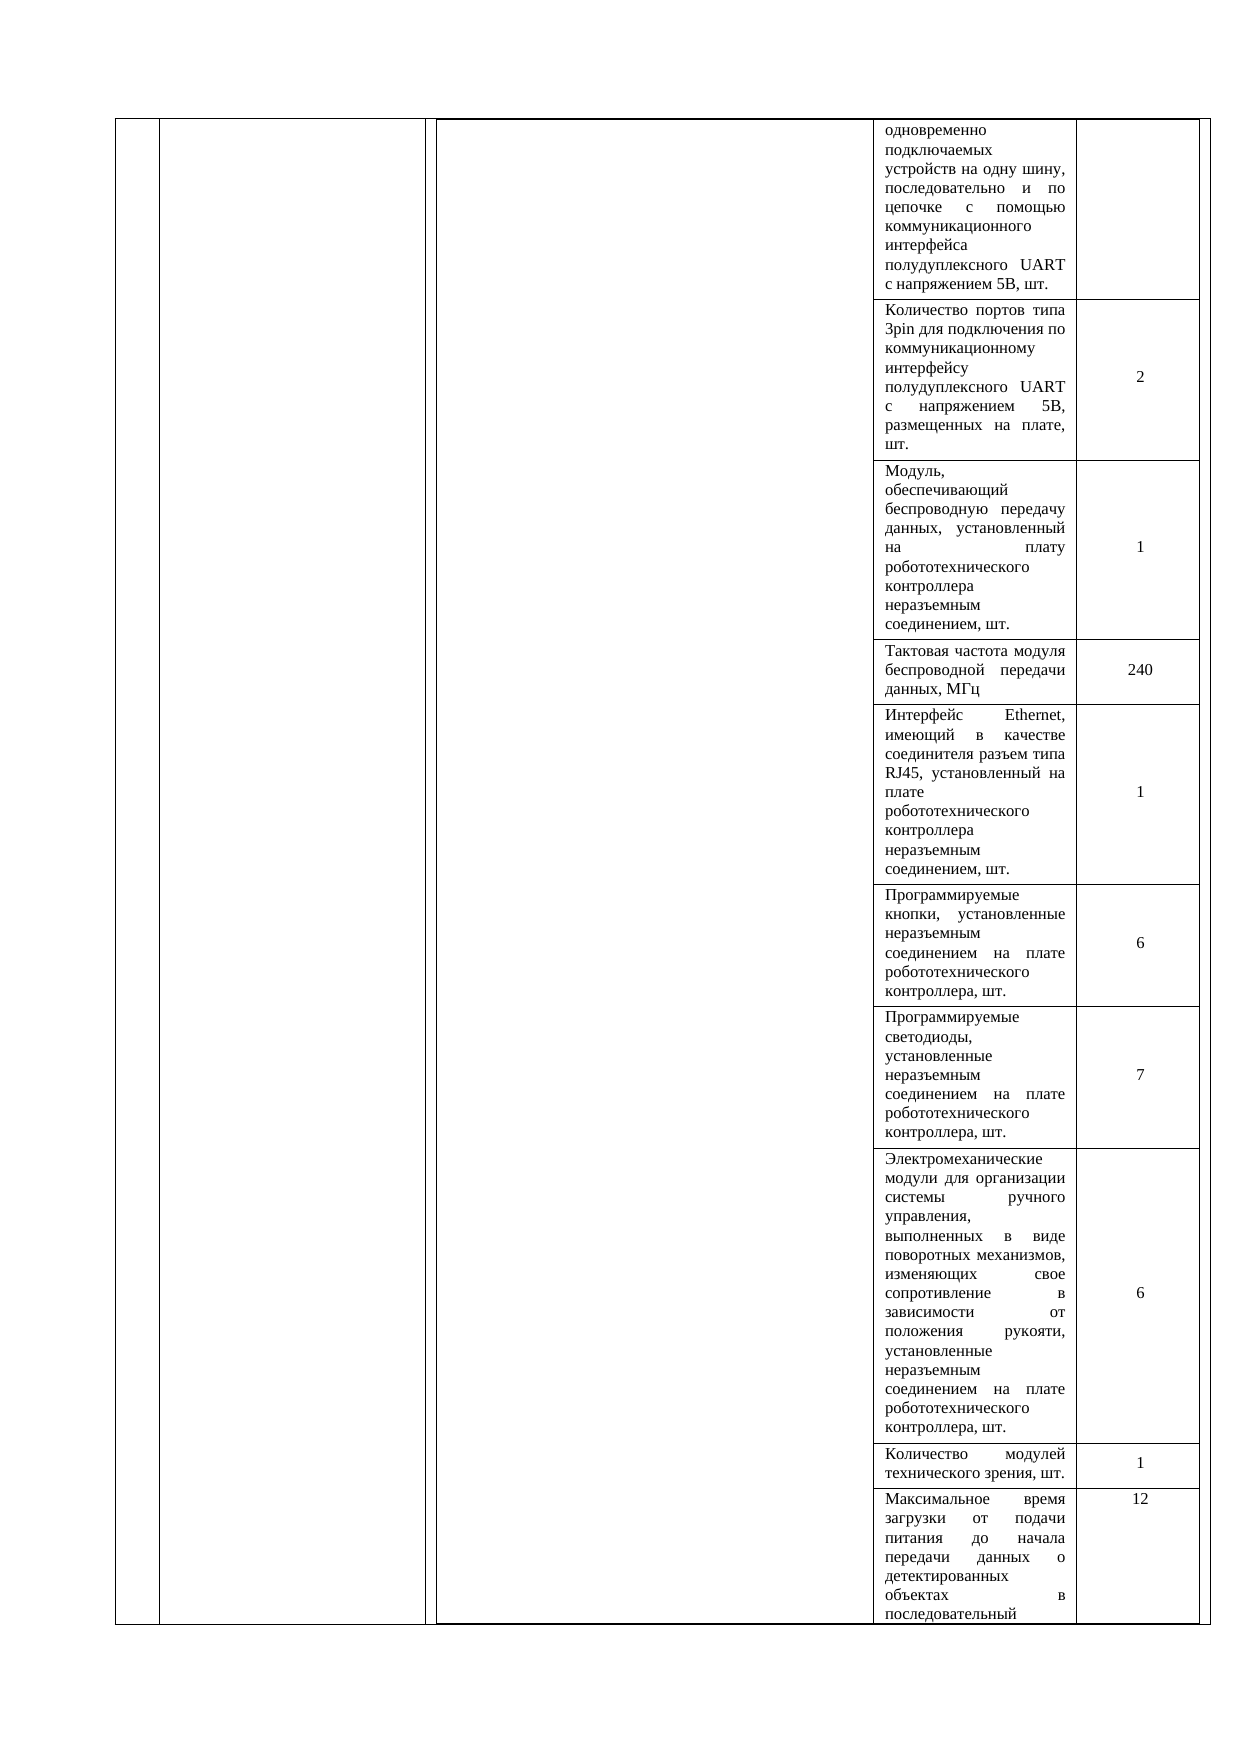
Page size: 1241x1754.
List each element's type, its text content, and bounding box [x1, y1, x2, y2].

table_cell [426, 119, 436, 1624]
table_cell [437, 120, 873, 1623]
table_cell [874, 885, 1076, 1006]
table_cell [1200, 119, 1210, 1624]
table_cell [874, 300, 1076, 460]
table_cell 1 [116, 119, 159, 1624]
table_cell [874, 1007, 1076, 1148]
table_cell [874, 461, 1076, 639]
table_cell [874, 1149, 1076, 1443]
table_cell [874, 640, 1076, 704]
table_cell [874, 705, 1076, 884]
table_cell [874, 1489, 1076, 1623]
table_cell [874, 1444, 1076, 1488]
table_cell [874, 120, 1076, 299]
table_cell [160, 119, 425, 1624]
